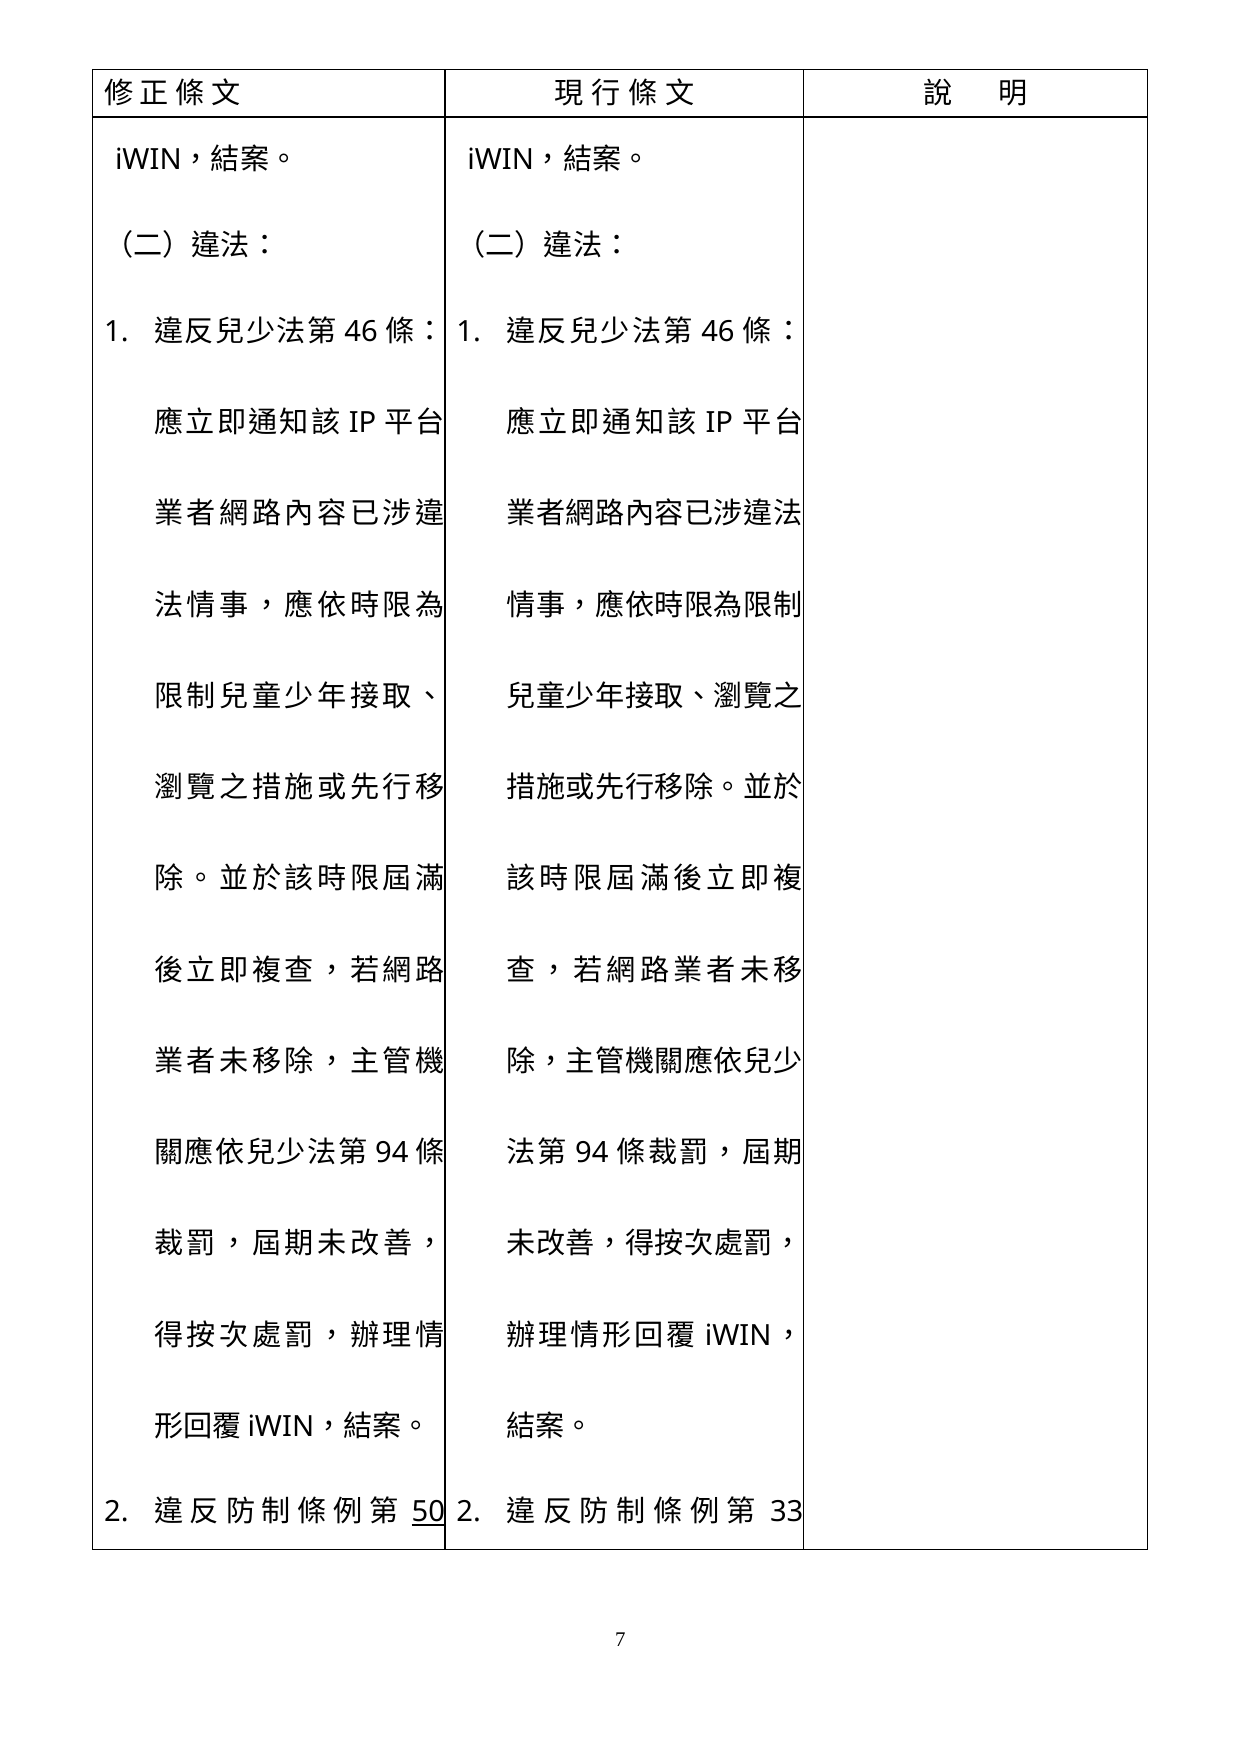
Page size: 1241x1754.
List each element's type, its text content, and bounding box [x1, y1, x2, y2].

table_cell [446, 118, 803, 1549]
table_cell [93, 118, 444, 1549]
table_header 修 正 條 文 [93, 70, 444, 116]
table_header 現行條文 [446, 70, 803, 116]
table_header 說 明 [804, 70, 1147, 116]
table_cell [804, 118, 1147, 1549]
